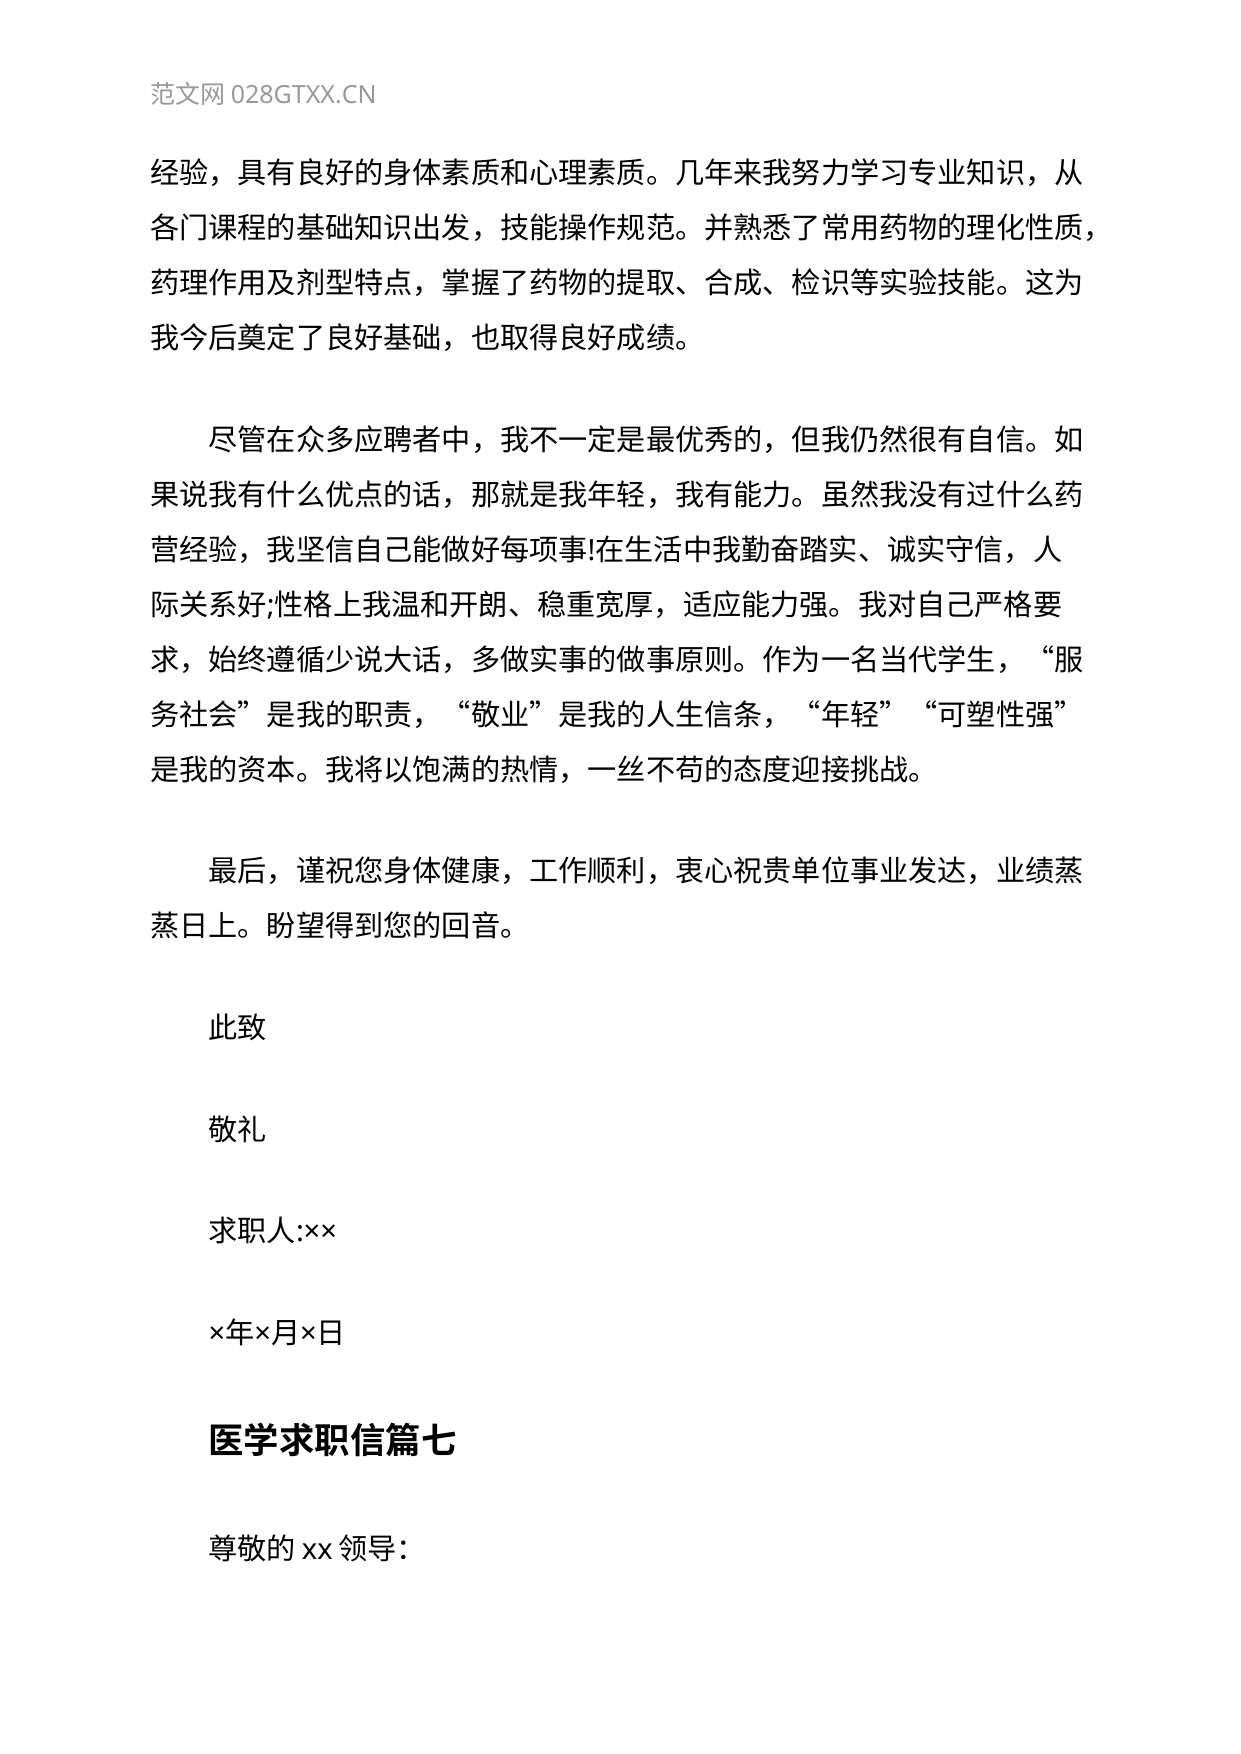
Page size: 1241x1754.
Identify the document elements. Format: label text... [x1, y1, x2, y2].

text 敬礼 [150, 1106, 1090, 1148]
text 尊敬的xx领导： [150, 1525, 1090, 1568]
text 求职人:×× [150, 1208, 1090, 1250]
text 尽管在众多应聘者中，我不一定是最优秀的，但我仍然很有自信。如果说我有什么优点的话，那就是我年轻，我有能力。虽然我没有过什么药营经验，我坚信自己能做好每项事!在生活中我勤奋踏实、诚实守信，人际关系好;性格上我温和开朗、稳重宽厚，适应能力强。我对自己严格要求，始终遵循少说大话，多做实事的做事原则。作为一名当代学生，“服务社会”是我的职责，“敬业”是我的人生信条，“年轻”“可塑性强”是我的资本。我将以饱满的热情，一丝不苟的态度迎接挑战。 [150, 416, 1090, 788]
text ×年×月×日 [150, 1310, 1090, 1352]
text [150, 150, 1090, 357]
text 医学求职信篇七 [150, 1412, 1090, 1463]
text 最后，谨祝您身体健康，工作顺利，衷心祝贵单位事业发达，业绩蒸蒸日上。盼望得到您的回音。 [150, 848, 1090, 945]
text 此致 [150, 1004, 1090, 1047]
